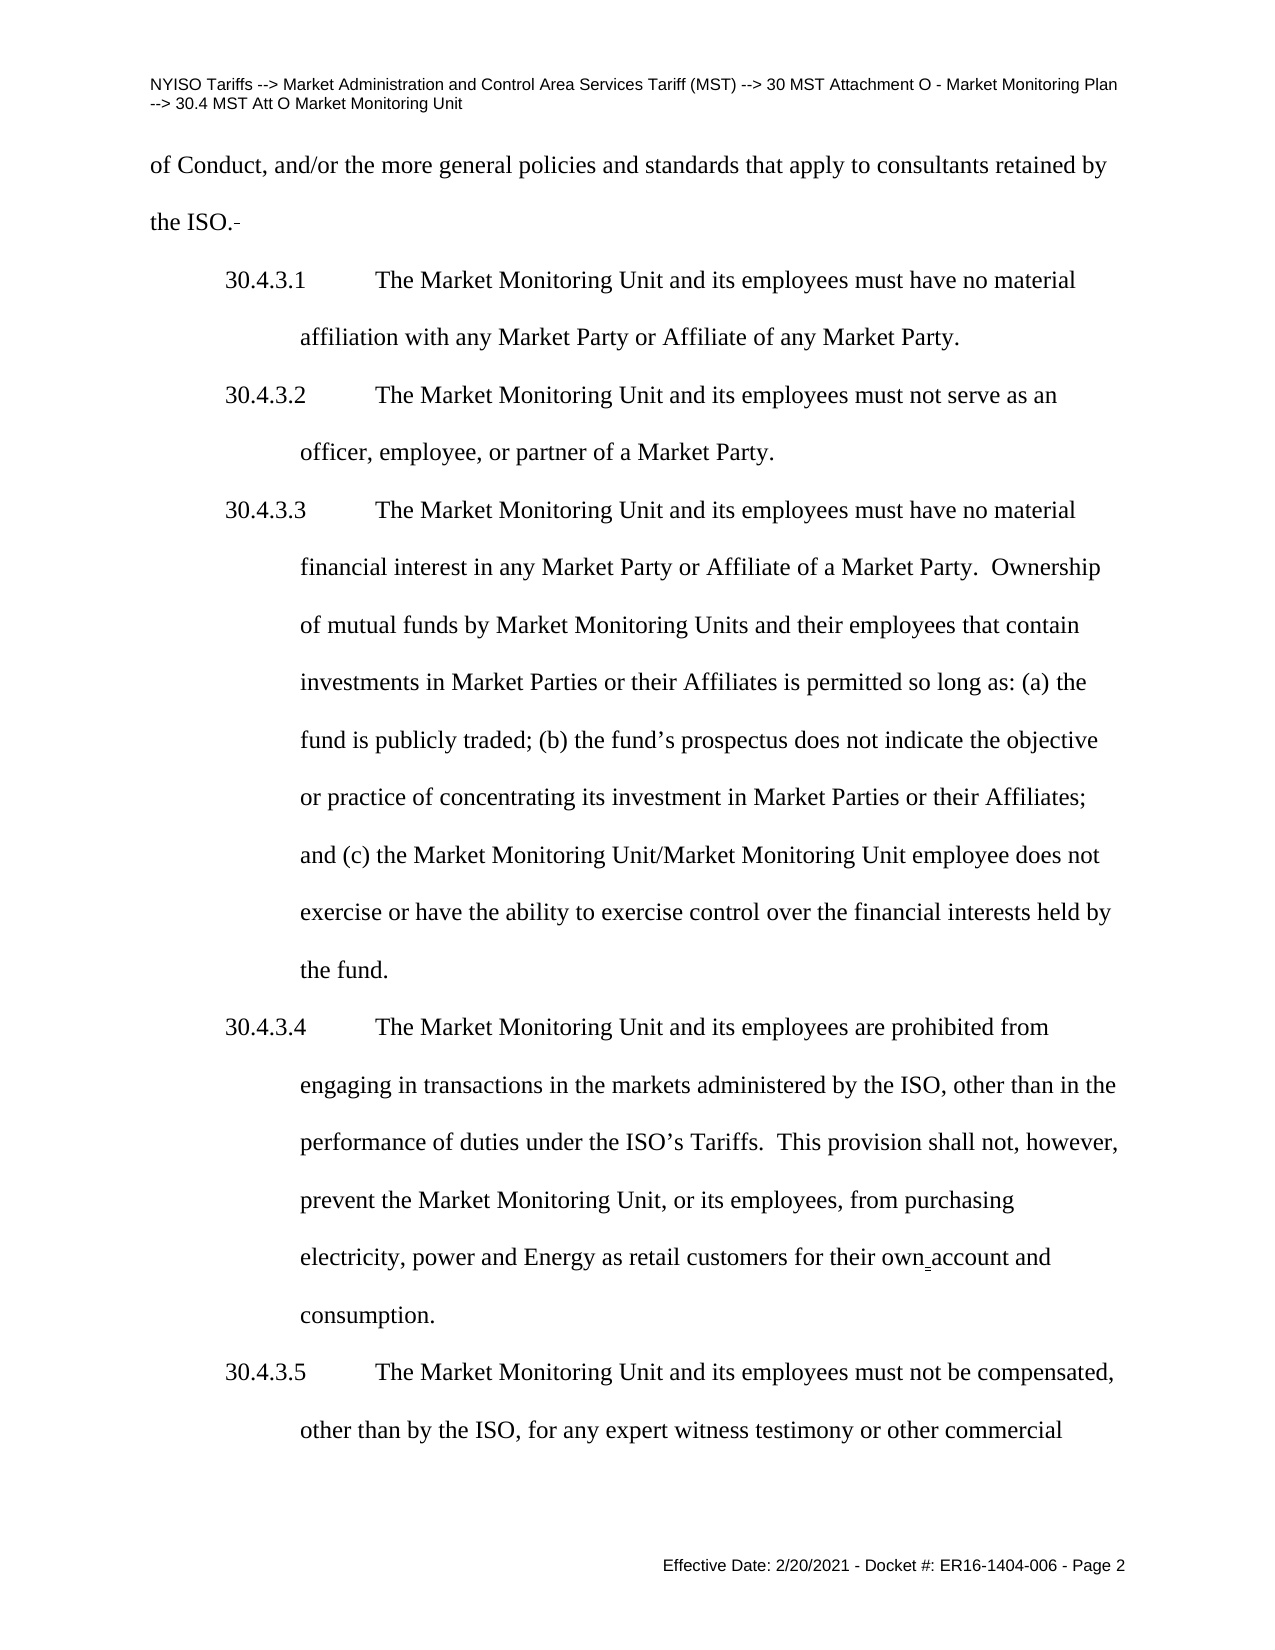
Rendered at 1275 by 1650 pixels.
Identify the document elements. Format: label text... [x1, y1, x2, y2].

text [225, 1357, 1125, 1444]
text 30.4.3.1 The Market Monitoring Unit and its employees must have no material affiliation with any Market Party or Affiliate of any Market Party. [225, 265, 1125, 351]
text 30.4.3.3 The Market Monitoring Unit and its employees must have no material financial interest in any Market Party or Affiliate of a Market Party. Ownership of mutual funds by Market Monitoring Units and their employees that contain investments in Market Parties or their Affiliates is permitted so long as: (a) the fund is publicly traded; (b) the fund’s prospectus does not indicate the objective or practice of concentrating its investment in Market Parties or their Affiliates; and (c) the Market Monitoring Unit/Market Monitoring Unit employee does not exercise or have the ability to exercise control over the financial interests held by the fund. [225, 495, 1125, 984]
text 30.4.3.4 The Market Monitoring Unit and its employees are prohibited from engaging in transactions in the markets administered by the ISO, other than in the performance of duties under the ISO’s Tariffs. This provision shall not, however, prevent the Market Monitoring Unit, or its employees, from purchasing electricity, power and Energy as retail customers for their own account and consumption. [225, 1012, 1125, 1329]
text 30.4.3.2 The Market Monitoring Unit and its employees must not serve as an officer, employee, or partner of a Market Party. [225, 380, 1125, 466]
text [150, 150, 1125, 236]
